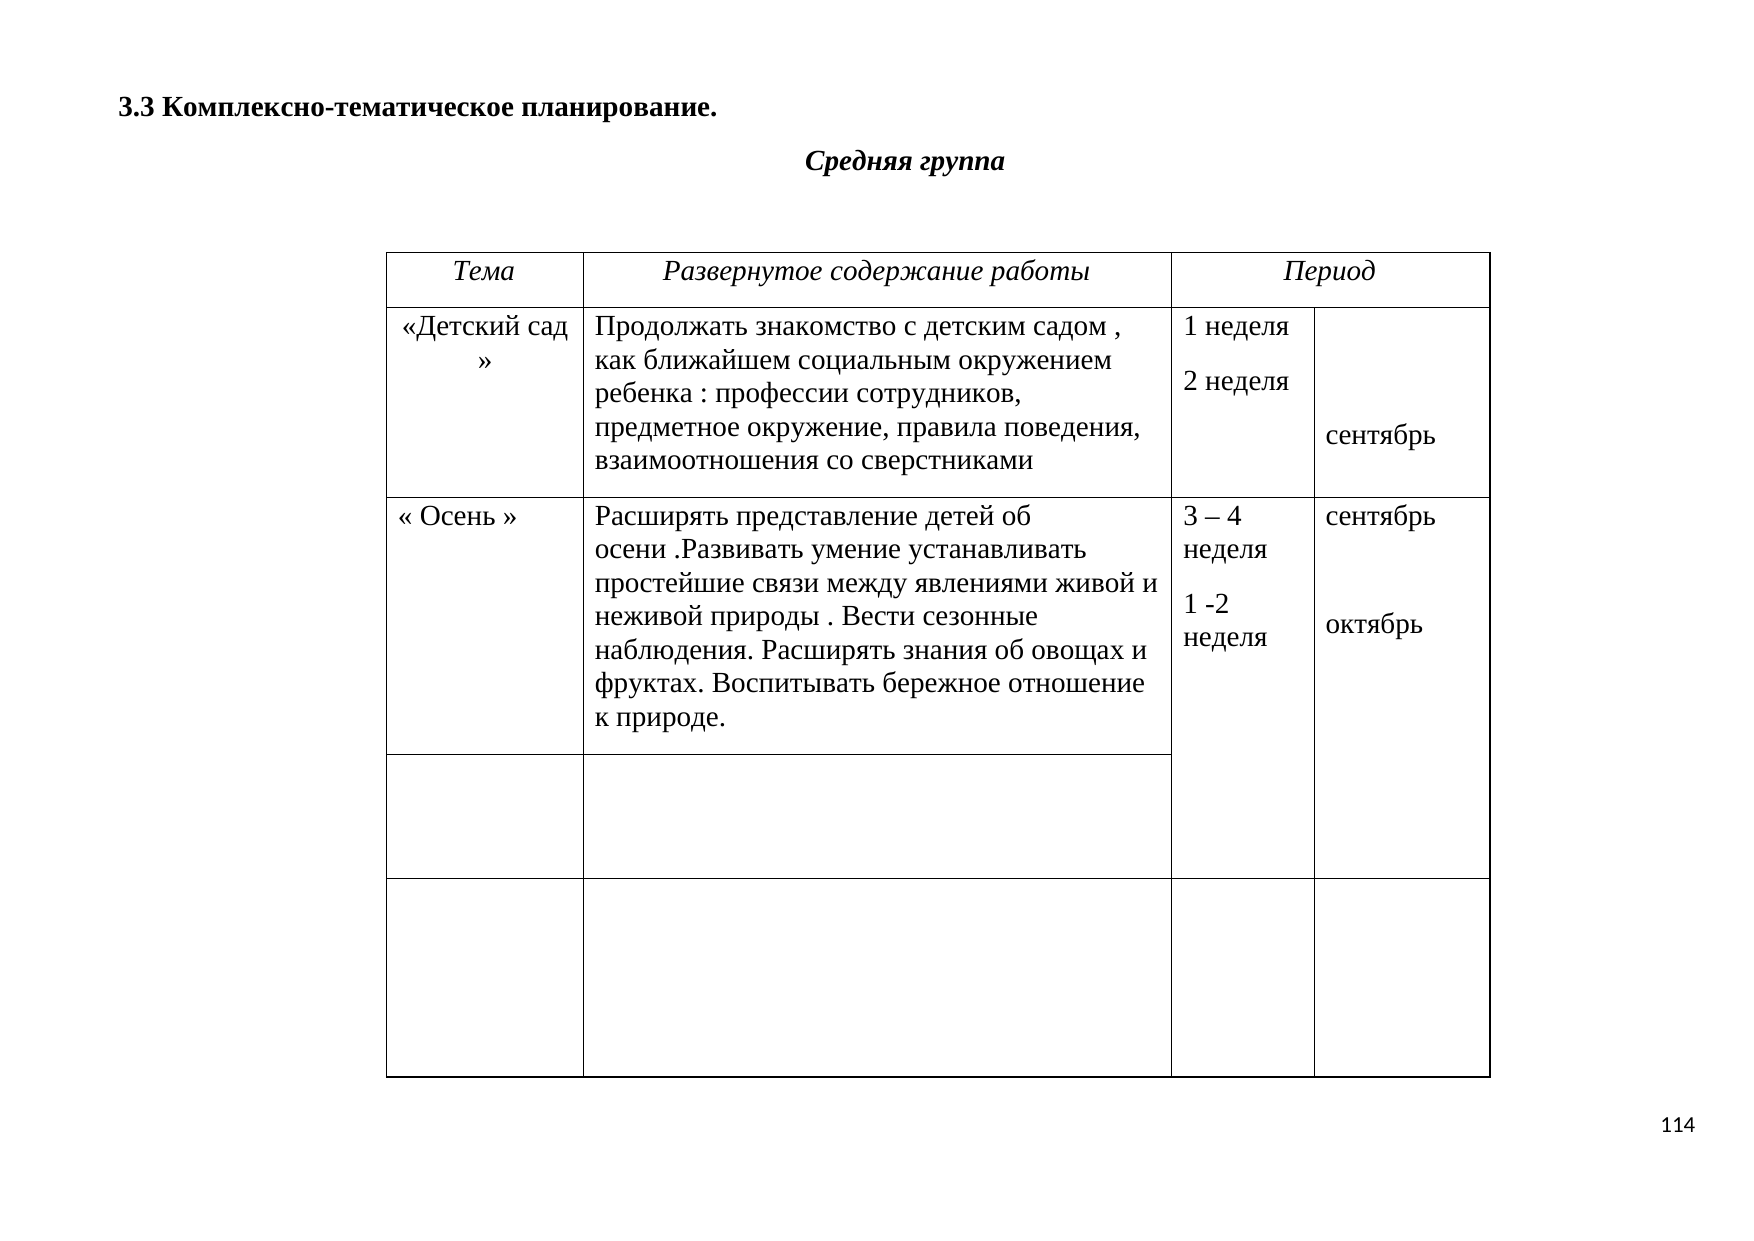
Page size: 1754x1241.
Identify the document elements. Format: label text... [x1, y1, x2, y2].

table_cell [387, 879, 583, 1076]
table_cell 3 – 4 неделя 1 -2 неделя [1172, 498, 1314, 878]
table_cell [387, 755, 583, 878]
text 3.3 Комплексно-тематическое планирование. [118, 89, 1695, 122]
table_cell сентябрь октябрь [1315, 498, 1489, 878]
table_cell Расширять представление детей об осени .Развивать умение устанавливать простейшие связи между явлениями живой и неживой природы . Вести сезонные наблюдения. Расширять знания об овощах и фруктах. Воспитывать бережное отношение к природе. [584, 498, 1171, 753]
text Средняя группа [118, 143, 1695, 177]
table_cell [1172, 879, 1314, 1076]
table_cell «Детский сад » [387, 308, 583, 497]
table_cell [1315, 879, 1489, 1076]
table_cell [584, 879, 1171, 1076]
table_header Период [1172, 253, 1489, 307]
table_cell [584, 755, 1171, 878]
table_header Тема [387, 253, 583, 307]
table_cell 1 неделя 2 неделя [1172, 308, 1314, 497]
table_header Развернутое содержание работы [584, 253, 1171, 307]
table_cell сентябрь [1315, 308, 1489, 497]
table_cell « Осень » [387, 498, 583, 753]
table_cell Продолжать знакомство с детским садом , как ближайшем социальным окружением ребенка : профессии сотрудников, предметное окружение, правила поведения, взаимоотношения со сверстниками [584, 308, 1171, 497]
